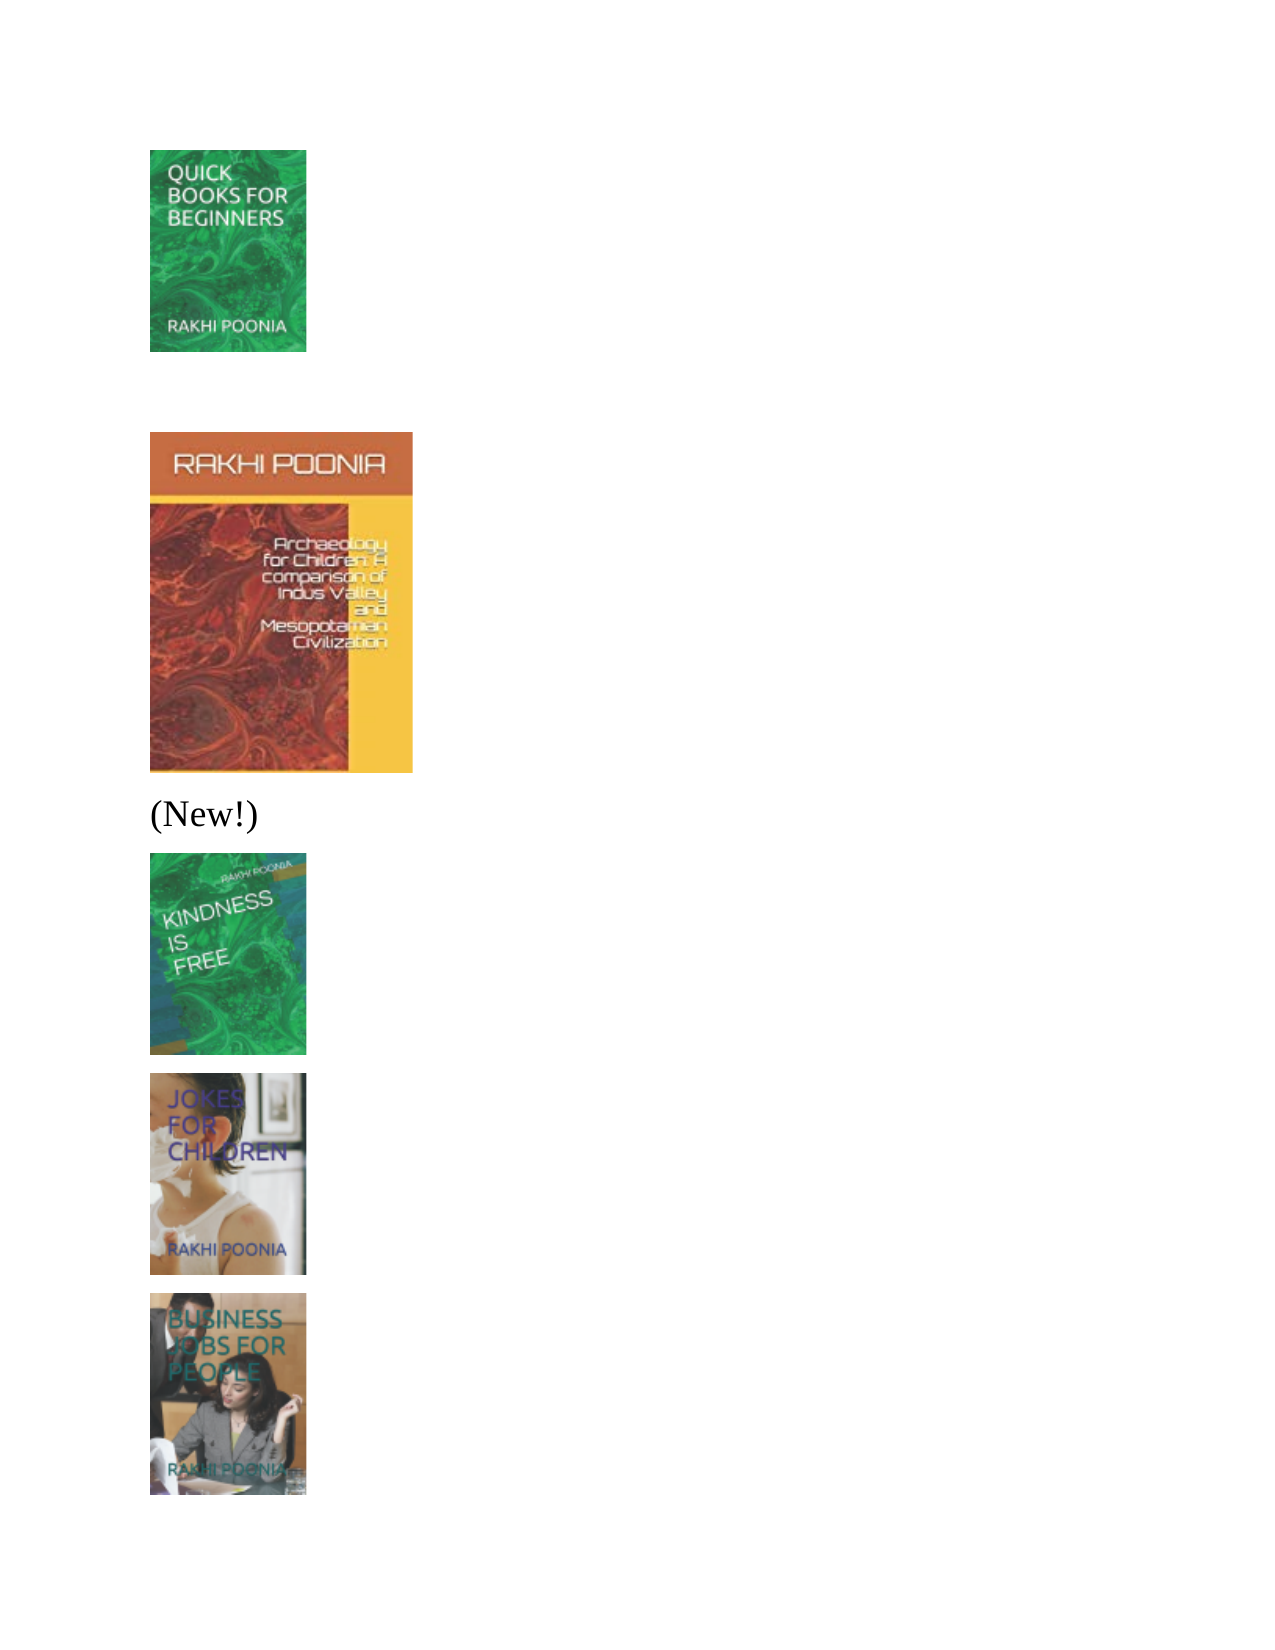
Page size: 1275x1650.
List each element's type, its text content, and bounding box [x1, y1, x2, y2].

picture [150, 150, 307, 352]
picture [150, 1073, 307, 1275]
picture [150, 853, 307, 1055]
picture [150, 432, 413, 773]
picture [150, 1293, 307, 1495]
text (New!) [150, 791, 1125, 834]
